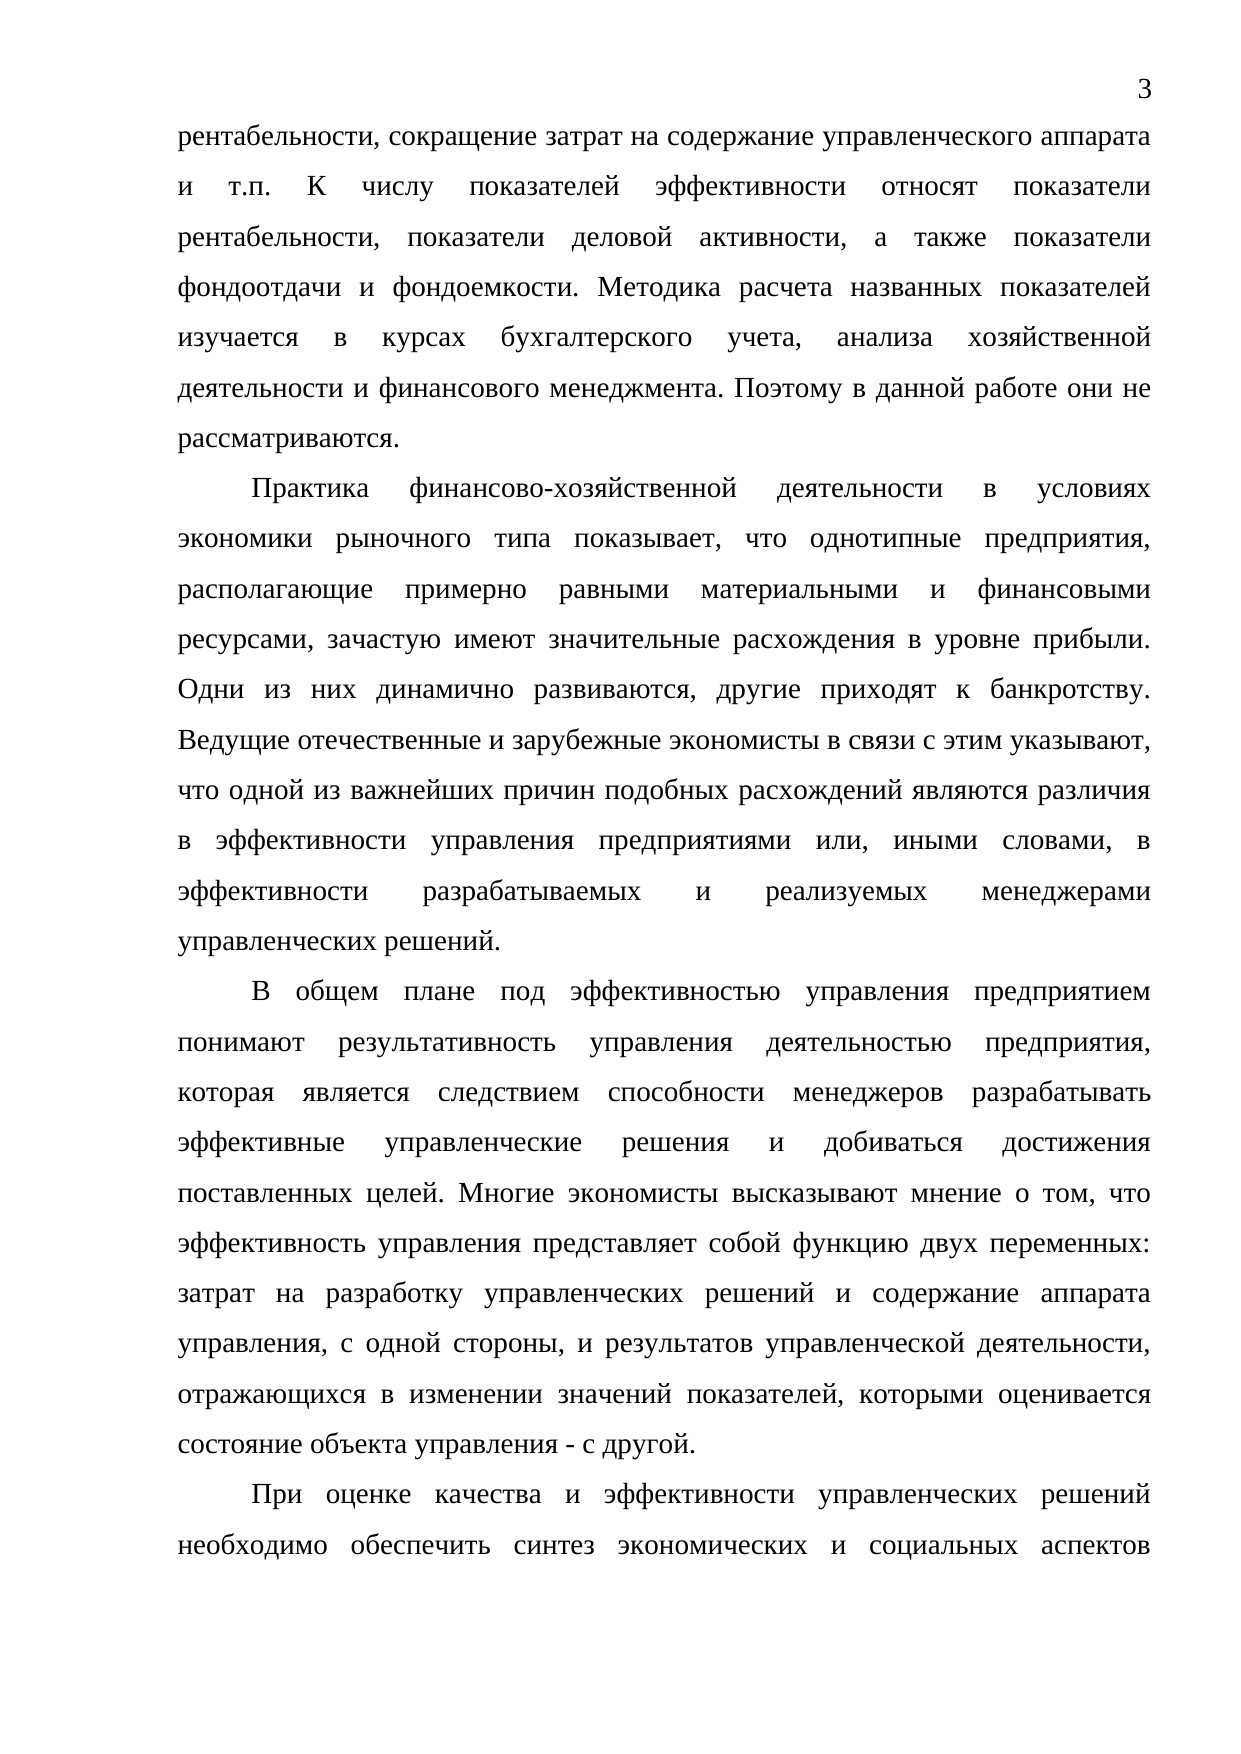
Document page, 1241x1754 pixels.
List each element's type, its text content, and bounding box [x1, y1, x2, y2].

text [177, 118, 1152, 453]
text В общем плане под эффективностью управления предприятием понимают результативность управления деятельностью предприятия, которая является следствием способности менеджеров разрабатывать эффективные управленческие решения и добиваться достижения поставленных целей. Многие экономисты высказывают мнение о том, что эффективность управления представляет собой функцию двух переменных: затрат на разработку управленческих решений и содержание аппарата управления, с одной стороны, и результатов управленческой деятельности, отражающихся в изменении значений показателей, которыми оценивается состояние объекта управления - с другой. [177, 973, 1152, 1460]
text Практика финансово-хозяйственной деятельности в условиях экономики рыночного типа показывает, что однотипные предприятия, располагающие примерно равными материальными и финансовыми ресурсами, зачастую имеют значительные расхождения в уровне прибыли. Одни из них динамично развиваются, другие приходят к банкротству. Ведущие отечественные и зарубежные экономисты в связи с этим указывают, что одной из важнейших причин подобных расхождений являются различия в эффективности управления предприятиями или, иными словами, в эффективности разрабатываемых и реализуемых менеджерами управленческих решений. [177, 470, 1152, 957]
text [177, 1477, 1152, 1560]
